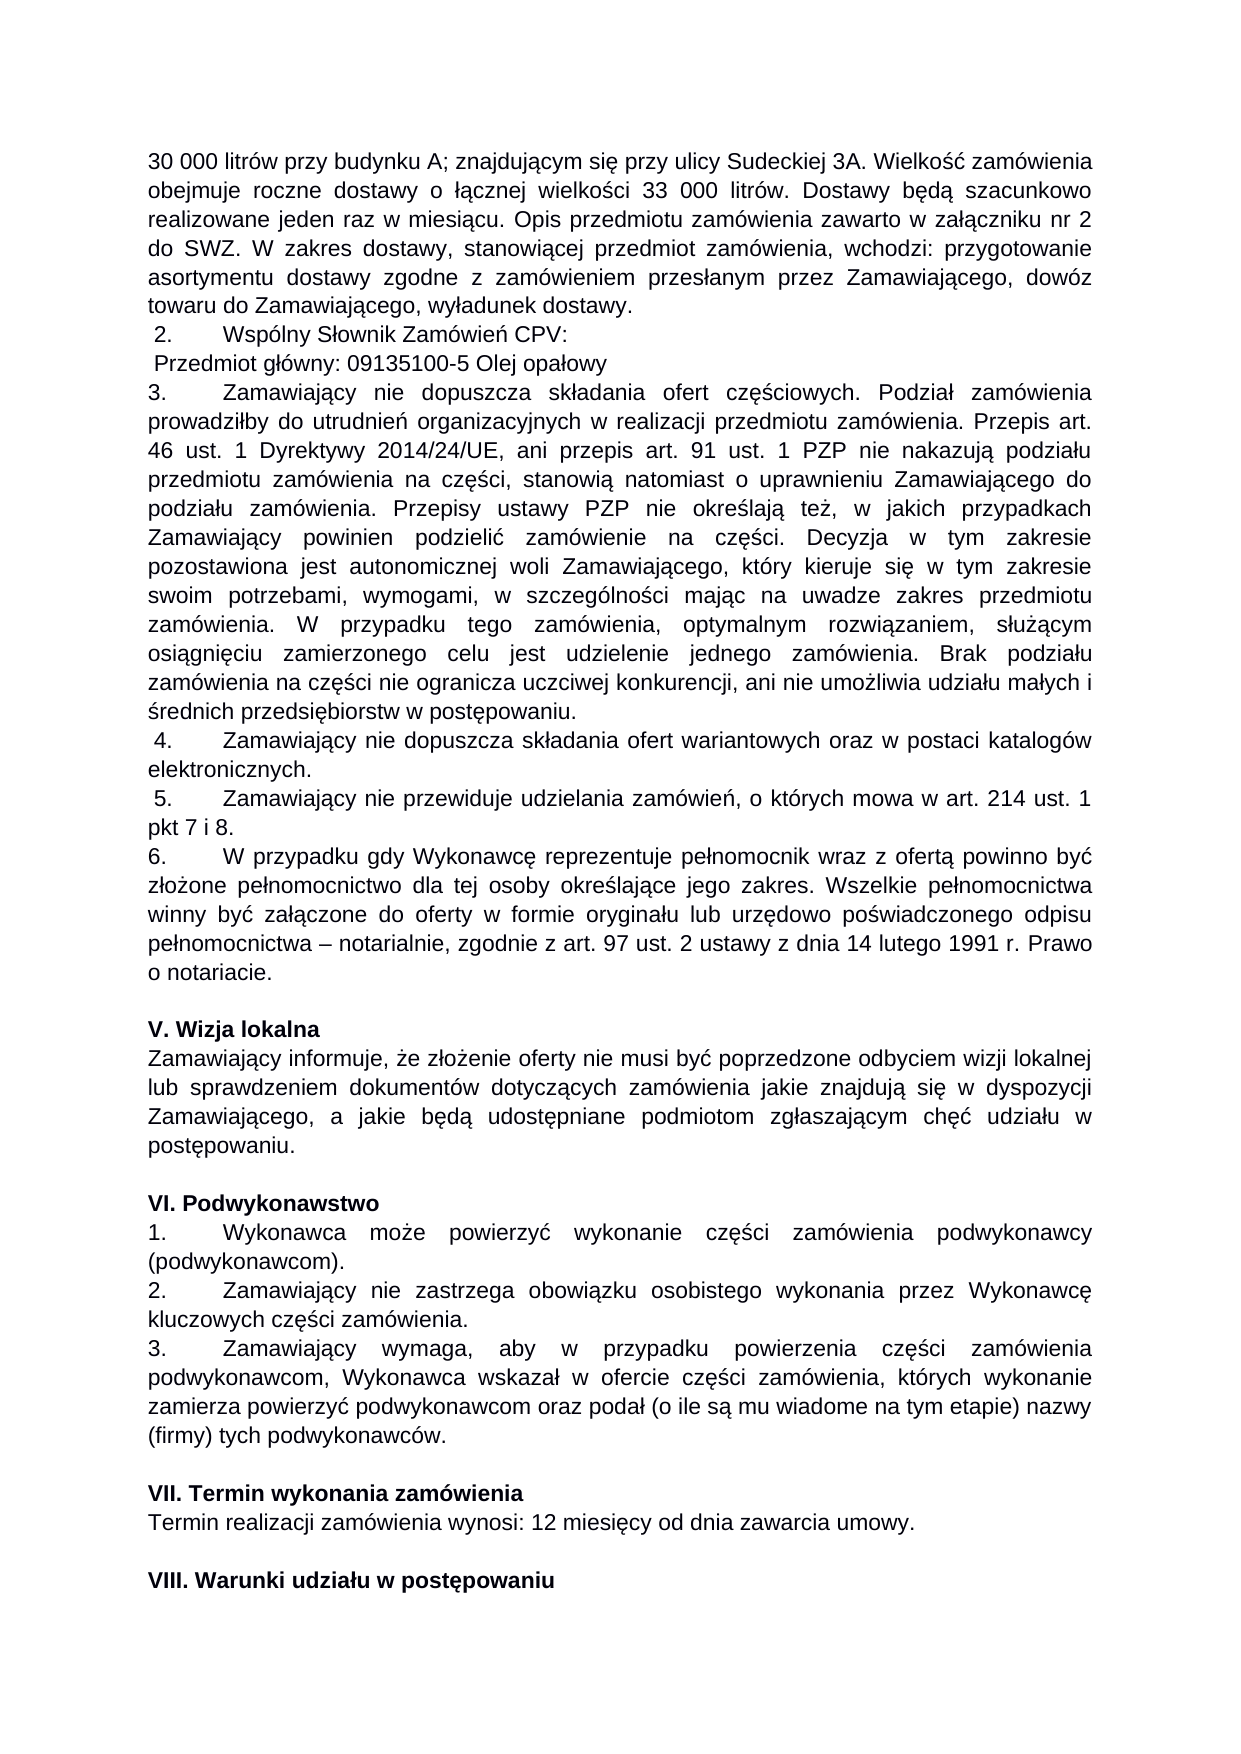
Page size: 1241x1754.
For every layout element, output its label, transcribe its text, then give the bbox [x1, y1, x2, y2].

list W przypadku gdy Wykonawcę reprezentuje pełnomocnik wraz z ofertą powinno być złożone pełnomocnictwo dla tej osoby określające jego zakres. Wszelkie pełnomocnictwa winny być załączone do oferty w formie oryginału lub urzędowo poświadczonego odpisu pełnomocnictwa – notarialnie, zgodnie z art. 97 ust. 2 ustawy z dnia 14 lutego 1991 r. Prawo o notariacie. [148, 843, 1093, 985]
list Zamawiający nie zastrzega obowiązku osobistego wykonania przez Wykonawcę kluczowych części zamówienia. [148, 1277, 1093, 1332]
text Przedmiot główny: 09135100-5 Olej opałowy [153, 350, 1093, 377]
text VIII. Warunki udziału w postępowaniu [148, 1567, 1093, 1593]
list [148, 148, 1093, 319]
list Wspólny Słownik Zamówień CPV: [148, 321, 1093, 348]
list Zamawiający nie przewiduje udzielania zamówień, o których mowa w art. 214 ust. 1 pkt 7 i 8. [148, 785, 1093, 840]
list Zamawiający nie dopuszcza składania ofert częściowych. Podział zamówienia prowadziłby do utrudnień organizacyjnych w realizacji przedmiotu zamówienia. Przepis art. 46 ust. 1 Dyrektywy 2014/24/UE, ani przepis art. 91 ust. 1 PZP nie nakazują podziału przedmiotu zamówienia na części, stanowią natomiast o uprawnieniu Zamawiającego do podziału zamówienia. Przepisy ustawy PZP nie określają też, w jakich przypadkach Zamawiający powinien podzielić zamówienie na części. Decyzja w tym zakresie pozostawiona jest autonomicznej woli Zamawiającego, który kieruje się w tym zakresie swoim potrzebami, wymogami, w szczególności mając na uwadze zakres przedmiotu zamówienia. W przypadku tego zamówienia, optymalnym rozwiązaniem, służącym osiągnięciu zamierzonego celu jest udzielenie jednego zamówienia. Brak podziału zamówienia na części nie ogranicza uczciwej konkurencji, ani nie umożliwia udziału małych i średnich przedsiębiorstw w postępowaniu. [148, 379, 1093, 724]
text Zamawiający informuje, że złożenie oferty nie musi być poprzedzone odbyciem wizji lokalnej lub sprawdzeniem dokumentów dotyczących zamówienia jakie znajdują się w dyspozycji Zamawiającego, a jakie będą udostępniane podmiotom zgłaszającym chęć udziału w postępowaniu. [148, 1045, 1093, 1158]
text VII. Termin wykonania zamówienia [148, 1480, 1093, 1506]
text V. Wizja lokalna [148, 1016, 1093, 1043]
list Wykonawca może powierzyć wykonanie części zamówienia podwykonawcy (podwykonawcom). [148, 1219, 1093, 1274]
list Zamawiający nie dopuszcza składania ofert wariantowych oraz w postaci katalogów elektronicznych. [148, 727, 1093, 782]
list Zamawiający wymaga, aby w przypadku powierzenia części zamówienia podwykonawcom, Wykonawca wskazał w ofercie części zamówienia, których wykonanie zamierza powierzyć podwykonawcom oraz podał (o ile są mu wiadome na tym etapie) nazwy (firmy) tych podwykonawców. [148, 1335, 1093, 1448]
text VI. Podwykonawstwo [148, 1190, 1093, 1216]
text Termin realizacji zamówienia wynosi: 12 miesięcy od dnia zawarcia umowy. [148, 1509, 1093, 1535]
